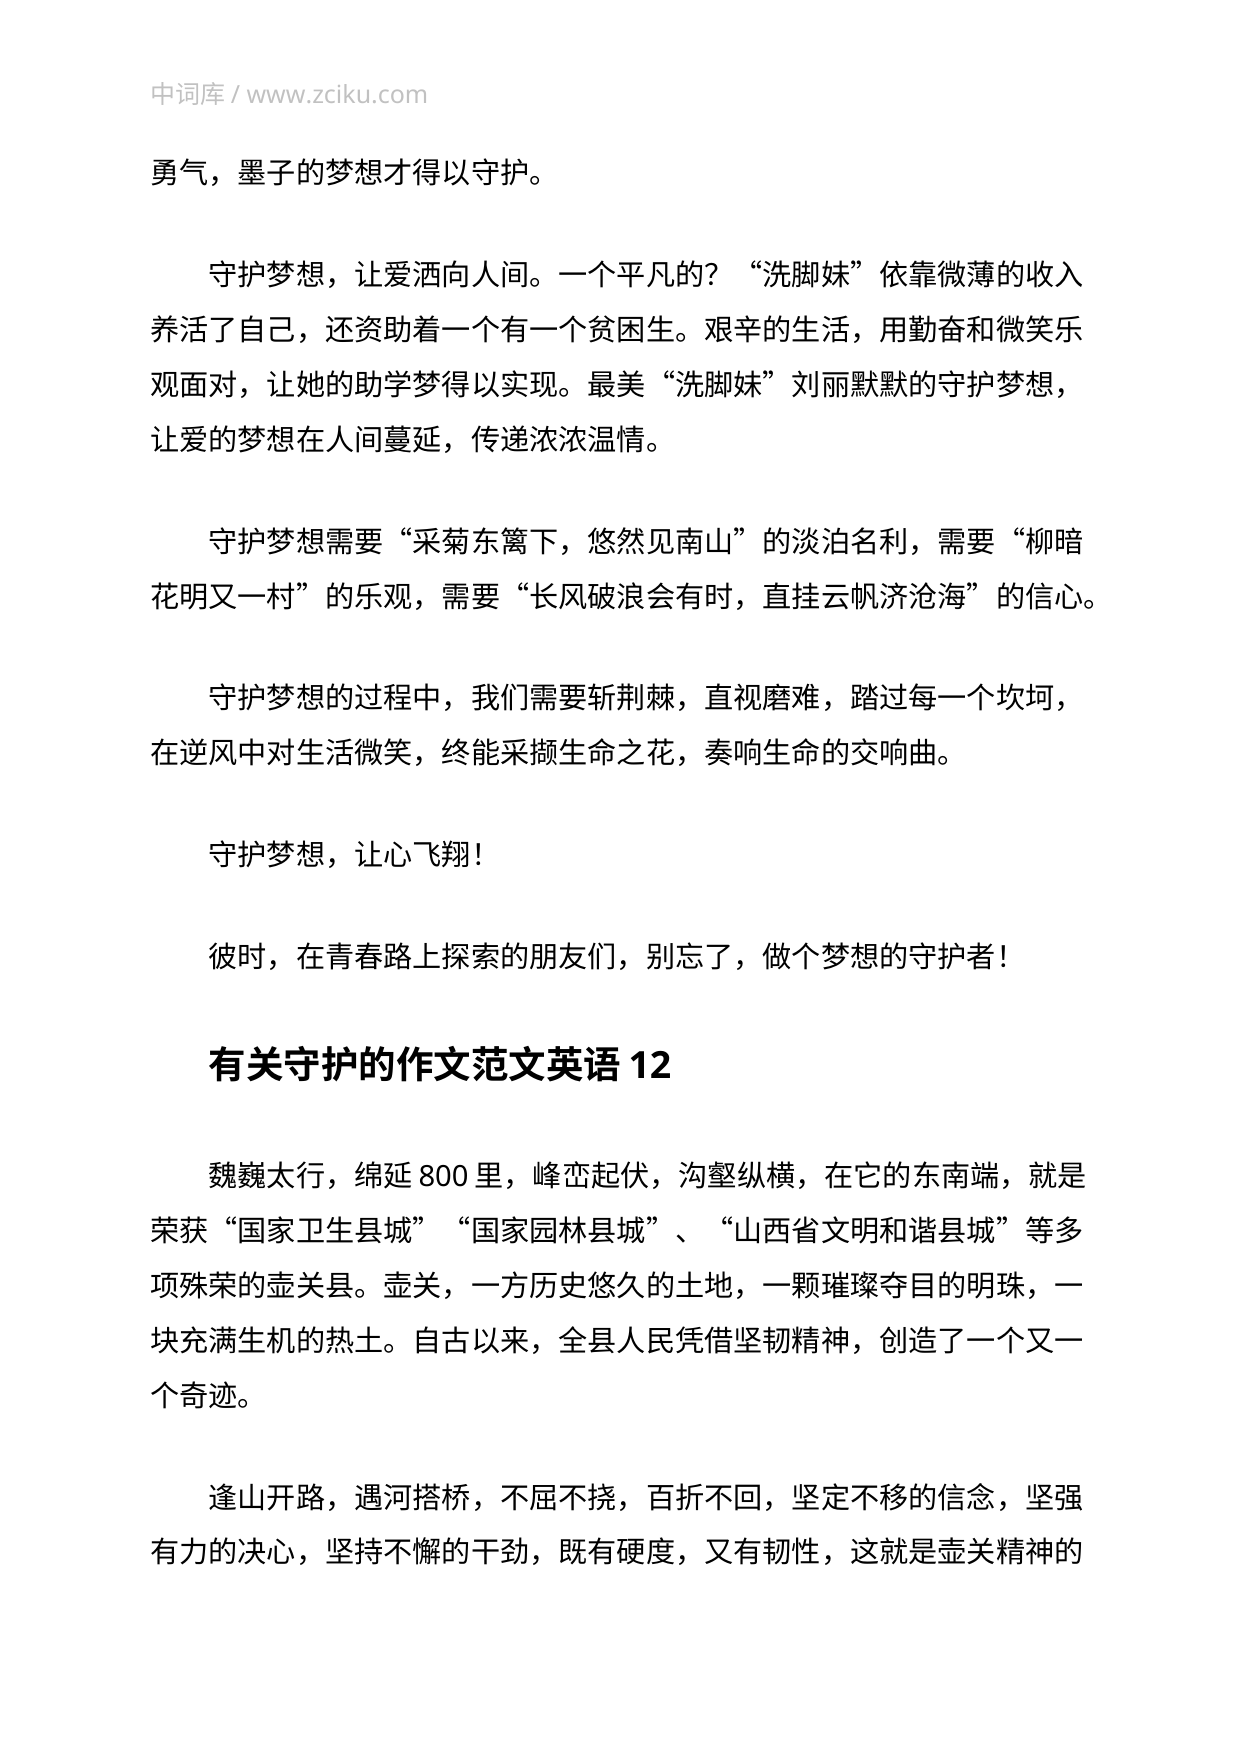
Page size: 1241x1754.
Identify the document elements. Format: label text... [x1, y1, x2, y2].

text 守护梦想，让心飞翔！ [150, 832, 1090, 874]
text 守护梦想的过程中，我们需要斩荆棘，直视磨难，踏过每一个坎坷，在逆风中对生活微笑，终能采撷生命之花，奏响生命的交响曲。 [150, 675, 1090, 772]
text 魏巍太行，绵延800里，峰峦起伏，沟壑纵横，在它的东南端，就是荣获“国家卫生县城”“国家园林县城”、“山西省文明和谐县城”等多项殊荣的壶关县。壶关，一方历史悠久的土地，一颗璀璨夺目的明珠，一块充满生机的热土。自古以来，全县人民凭借坚韧精神，创造了一个又一个奇迹。 [150, 1153, 1090, 1415]
text 守护梦想，让爱洒向人间。一个平凡的？“洗脚妹”依靠微薄的收入养活了自己，还资助着一个有一个贫困生。艰辛的生活，用勤奋和微笑乐观面对，让她的助学梦得以实现。最美“洗脚妹”刘丽默默的守护梦想，让爱的梦想在人间蔓延，传递浓浓温情。 [150, 252, 1090, 459]
text 彼时，在青春路上探索的朋友们，别忘了，做个梦想的守护者！ [150, 933, 1090, 976]
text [150, 1474, 1090, 1571]
text 守护梦想需要“采菊东篱下，悠然见南山”的淡泊名利，需要“柳暗花明又一村”的乐观，需要“长风破浪会有时，直挂云帆济沧海”的信心。 [150, 518, 1090, 615]
text 有关守护的作文范文英语12 [150, 1035, 1090, 1089]
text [150, 150, 1090, 192]
